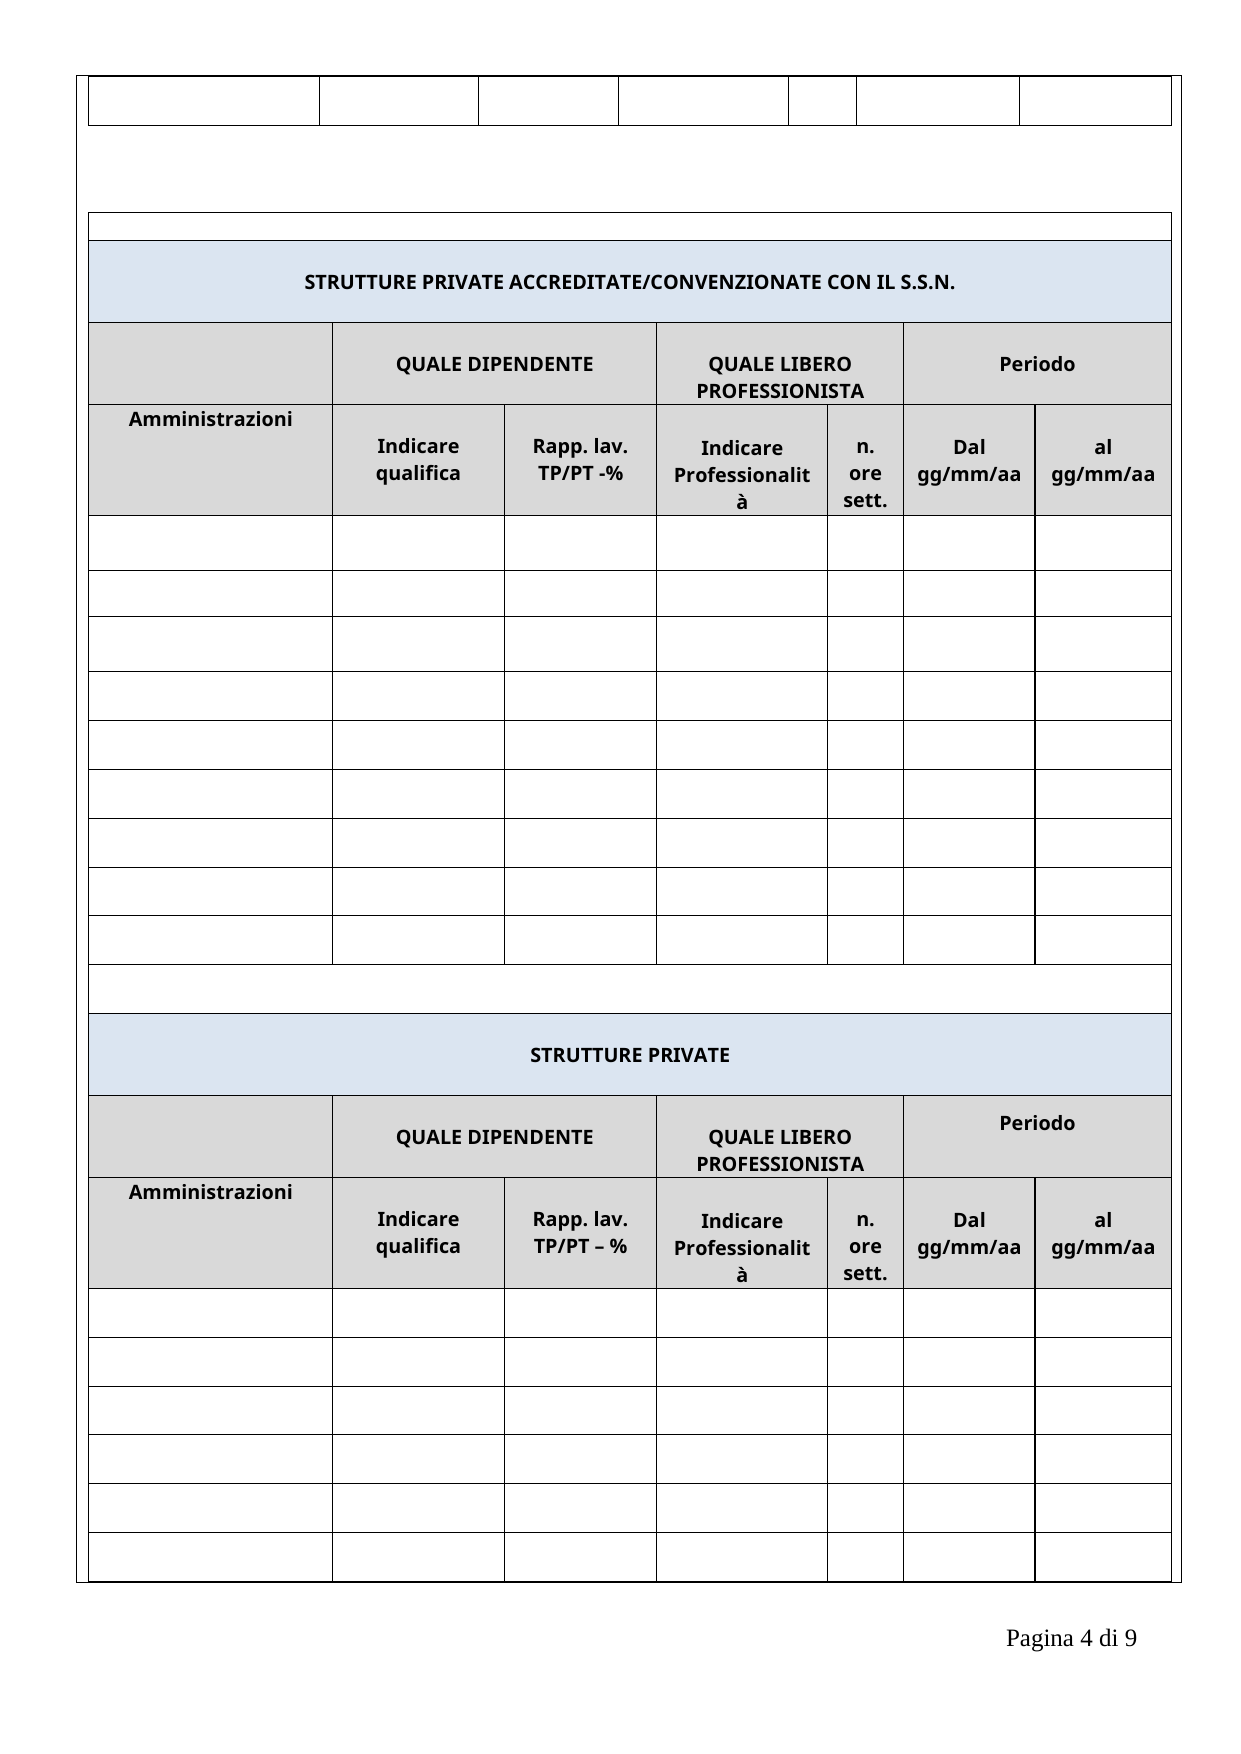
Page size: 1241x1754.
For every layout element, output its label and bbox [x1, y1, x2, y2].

table_header [77, 76, 1181, 1582]
